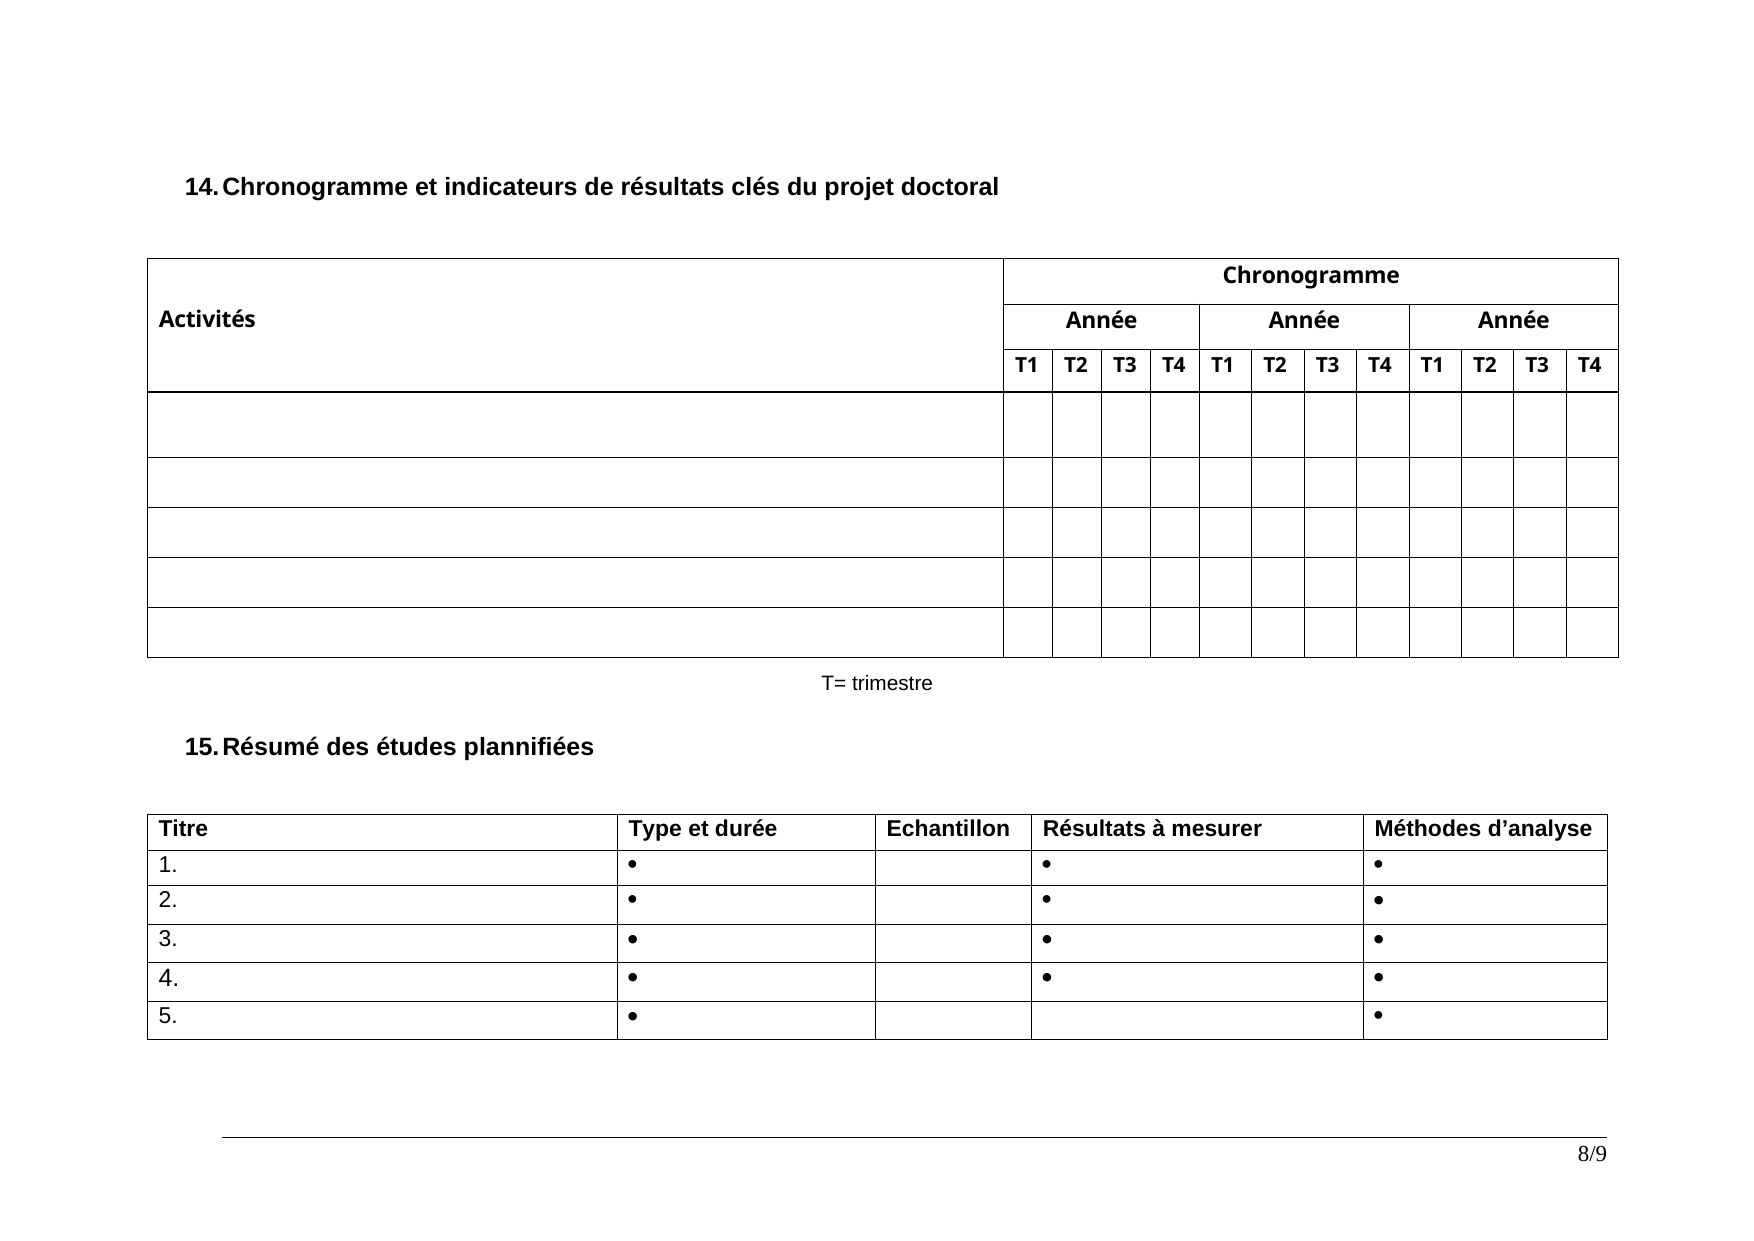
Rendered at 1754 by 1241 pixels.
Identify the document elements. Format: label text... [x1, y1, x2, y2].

table_cell [1364, 1002, 1607, 1039]
table_cell [1462, 458, 1513, 507]
table_header Echantillon [876, 815, 1031, 850]
table_cell [148, 1002, 617, 1039]
table_cell [1252, 508, 1304, 557]
table_cell [1151, 508, 1199, 557]
table_cell [1305, 458, 1356, 507]
table_cell [1032, 1002, 1363, 1039]
table_cell [1305, 508, 1356, 557]
table_cell [1357, 458, 1409, 507]
table_cell [1364, 851, 1607, 885]
table_cell [1200, 393, 1251, 457]
table_cell [1053, 508, 1101, 557]
table_cell [1514, 508, 1566, 557]
table_cell T3 [1514, 350, 1566, 391]
table_cell [1004, 458, 1052, 507]
table_cell [618, 851, 875, 885]
table_cell [1032, 925, 1363, 962]
table_cell [1567, 508, 1618, 557]
table_header Chronogramme [1004, 259, 1618, 303]
table_cell [1151, 558, 1199, 607]
table_cell T4 [1151, 350, 1199, 391]
table_cell T4 [1567, 350, 1618, 391]
table_cell [1410, 558, 1461, 607]
table_cell [1357, 558, 1409, 607]
table_cell Année [1200, 305, 1409, 349]
table_cell [148, 393, 1003, 457]
table_cell [1514, 608, 1566, 657]
table_cell [1151, 608, 1199, 657]
table_cell [1410, 393, 1461, 457]
table_cell [1252, 393, 1304, 457]
list Chronogramme et indicateurs de résultats clés du projet doctoral [184, 172, 1607, 201]
table_cell [618, 925, 875, 962]
table_cell [876, 963, 1031, 1001]
table_header Résultats à mesurer [1032, 815, 1363, 850]
table_cell [1151, 393, 1199, 457]
table_cell T1 [1004, 350, 1052, 391]
table_cell [1364, 925, 1607, 962]
table_cell [1032, 963, 1363, 1001]
table_header Activités [148, 259, 1003, 391]
table_cell [1200, 458, 1251, 507]
table_cell [1004, 508, 1052, 557]
table_cell [1567, 608, 1618, 657]
table_cell [1252, 558, 1304, 607]
table_cell Année [1410, 305, 1618, 349]
list Résumé des études plannifiées [184, 732, 1607, 760]
table_cell [1053, 608, 1101, 657]
table_cell [1102, 393, 1150, 457]
table_cell [1252, 608, 1304, 657]
table_cell [1462, 608, 1513, 657]
table_cell T1 [1410, 350, 1461, 391]
table_cell [1305, 558, 1356, 607]
table_cell T2 [1462, 350, 1513, 391]
table_cell [148, 886, 617, 924]
table_cell T3 [1305, 350, 1356, 391]
table_cell T2 [1053, 350, 1101, 391]
table_cell [1102, 608, 1150, 657]
table_cell [1102, 558, 1150, 607]
table_cell [148, 608, 1003, 657]
table_cell [1514, 458, 1566, 507]
table_cell [1462, 393, 1513, 457]
table_cell [1102, 458, 1150, 507]
table_cell [1364, 963, 1607, 1001]
table_cell [1462, 558, 1513, 607]
table_cell [1364, 886, 1607, 924]
table_cell [618, 886, 875, 924]
table_cell [1305, 608, 1356, 657]
table_cell [876, 851, 1031, 885]
table_header Titre [148, 815, 617, 850]
table_cell [1102, 508, 1150, 557]
table_cell [1053, 558, 1101, 607]
table_cell [1252, 458, 1304, 507]
text T= trimestre [147, 671, 1607, 694]
table_cell [1410, 508, 1461, 557]
table_cell [148, 925, 617, 962]
table_cell [148, 508, 1003, 557]
table_header Méthodes d’analyse [1364, 815, 1607, 850]
table_cell [1004, 608, 1052, 657]
table_cell [1151, 458, 1199, 507]
table_cell [1514, 558, 1566, 607]
table_cell [1410, 608, 1461, 657]
table_cell [1357, 608, 1409, 657]
table_cell [1410, 458, 1461, 507]
table_cell [1357, 508, 1409, 557]
table_cell [1357, 393, 1409, 457]
table_cell [1567, 558, 1618, 607]
table_cell [618, 1002, 875, 1039]
table_cell [618, 963, 875, 1001]
table_cell [1032, 886, 1363, 924]
table_cell T3 [1102, 350, 1150, 391]
table_cell T1 [1200, 350, 1251, 391]
table_cell [1567, 458, 1618, 507]
table_cell [876, 1002, 1031, 1039]
table_cell Année [1004, 305, 1199, 349]
table_cell [876, 925, 1031, 962]
table_cell [1053, 393, 1101, 457]
table_cell [876, 886, 1031, 924]
table_cell T2 [1252, 350, 1304, 391]
table_cell [1032, 851, 1363, 885]
table_header Type et durée [618, 815, 875, 850]
table_cell [1004, 393, 1052, 457]
table_cell [1200, 608, 1251, 657]
table_cell [1567, 393, 1618, 457]
table_cell [1305, 393, 1356, 457]
table_cell [1514, 393, 1566, 457]
table_cell [1053, 458, 1101, 507]
table_cell [148, 851, 617, 885]
table_cell [148, 963, 617, 1001]
table_cell [1004, 558, 1052, 607]
table_cell [148, 458, 1003, 507]
table_cell T4 [1357, 350, 1409, 391]
table_cell [1462, 508, 1513, 557]
table_cell [1200, 558, 1251, 607]
table_cell [148, 558, 1003, 607]
table_cell [1200, 508, 1251, 557]
